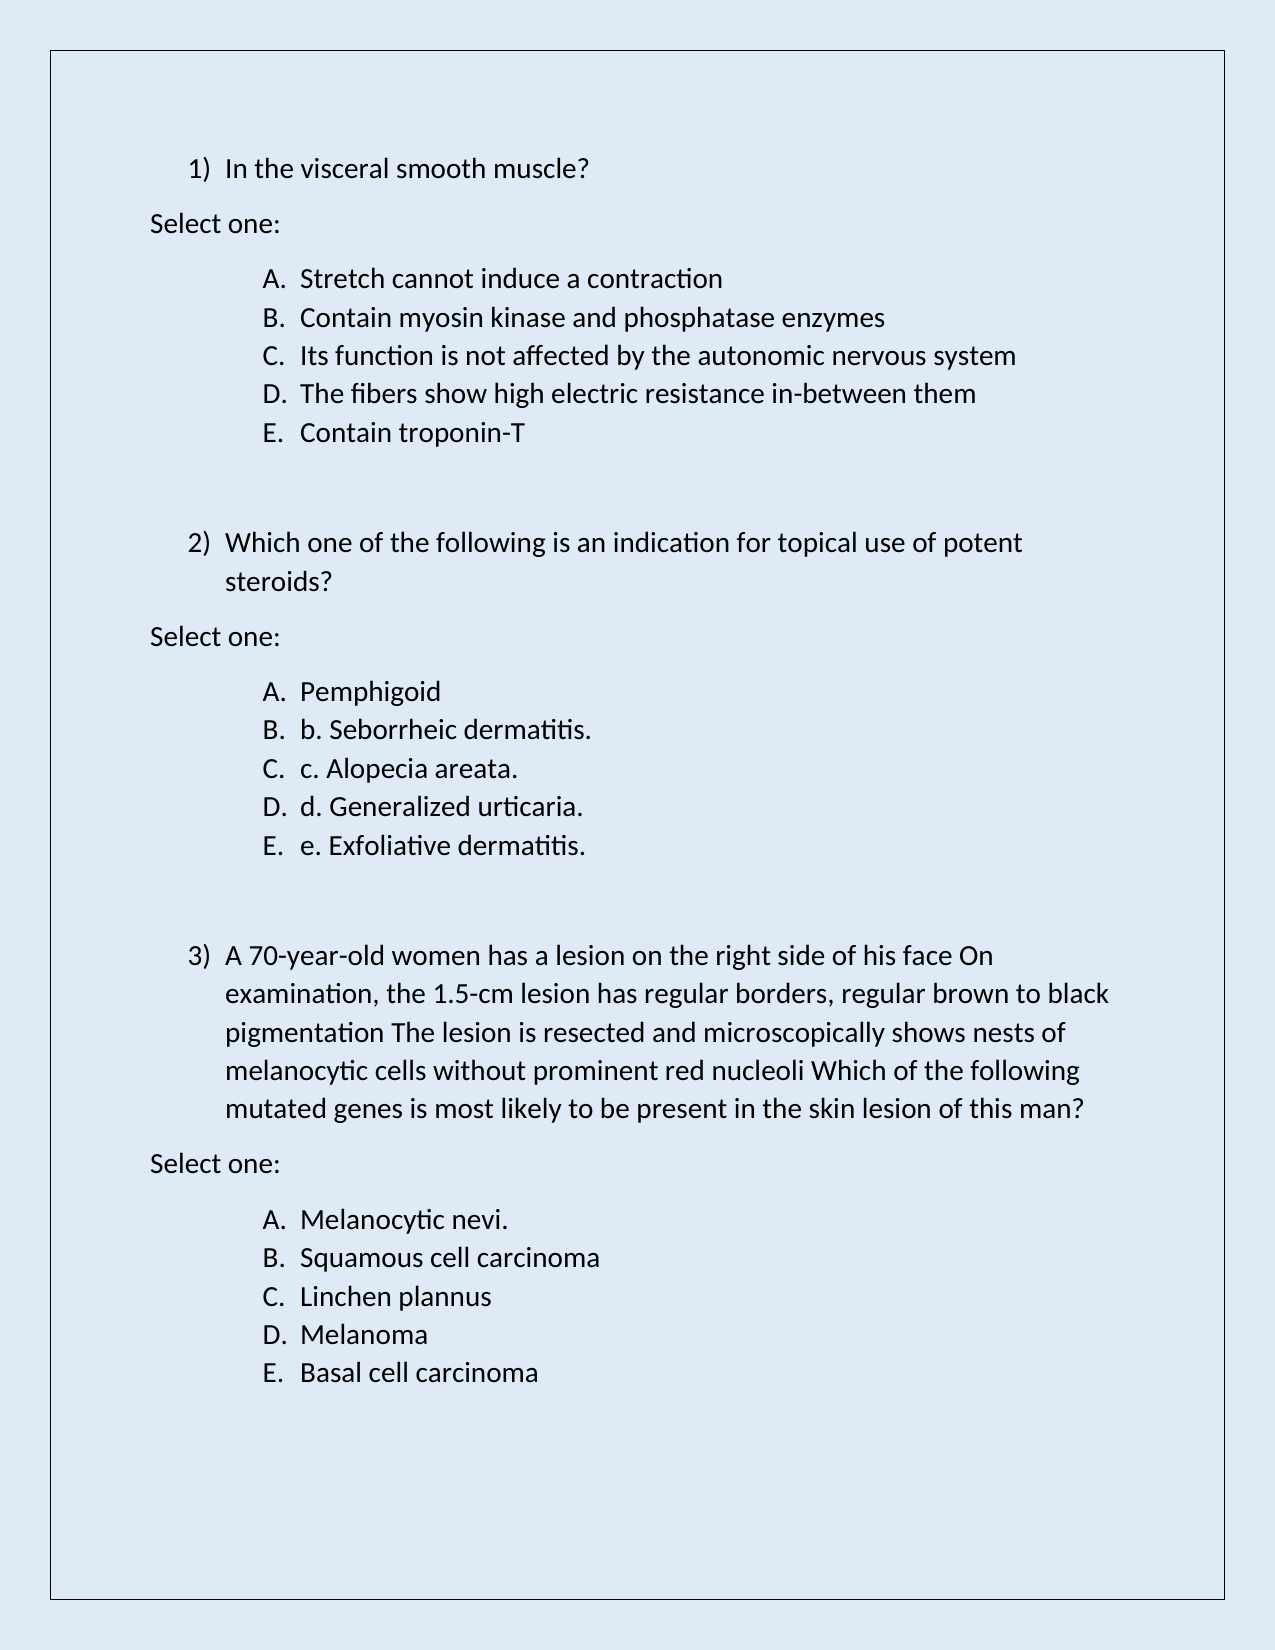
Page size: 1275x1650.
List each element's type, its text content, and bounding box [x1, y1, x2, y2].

list Melanoma [262, 1316, 1125, 1352]
list Melanocytic nevi. [262, 1201, 1125, 1236]
list The fibers show high electric resistance in-between them [262, 376, 1125, 411]
text Select one: [150, 1146, 1125, 1181]
list Basal cell carcinoma [262, 1354, 1125, 1390]
list d. Generalized urticaria. [262, 788, 1125, 824]
list Contain troponin-T [262, 414, 1125, 449]
list b. Seborrheic dermatitis. [262, 711, 1125, 747]
list In the visceral smooth muscle? [187, 150, 1125, 186]
text Select one: [150, 205, 1125, 241]
text Select one: [150, 618, 1125, 653]
list Stretch cannot induce a contraction [262, 260, 1125, 296]
list Which one of the following is an indication for topical use of potent steroids? [187, 524, 1125, 598]
list Squamous cell carcinoma [262, 1239, 1125, 1275]
list c. Alopecia areata. [262, 750, 1125, 785]
list Contain myosin kinase and phosphatase enzymes [262, 299, 1125, 334]
list Pemphigoid [262, 673, 1125, 708]
list Its function is not affected by the autonomic nervous system [262, 337, 1125, 373]
list e. Exfoliative dermatitis. [262, 827, 1125, 862]
list Linchen plannus [262, 1278, 1125, 1313]
list A 70-year-old women has a lesion on the right side of his face On examination, the 1.5-cm lesion has regular borders, regular brown to black pigmentation The lesion is resected and microscopically shows nests of melanocytic cells without prominent red nucleoli Which of the following mutated genes is most likely to be present in the skin lesion of this man? [187, 937, 1125, 1126]
